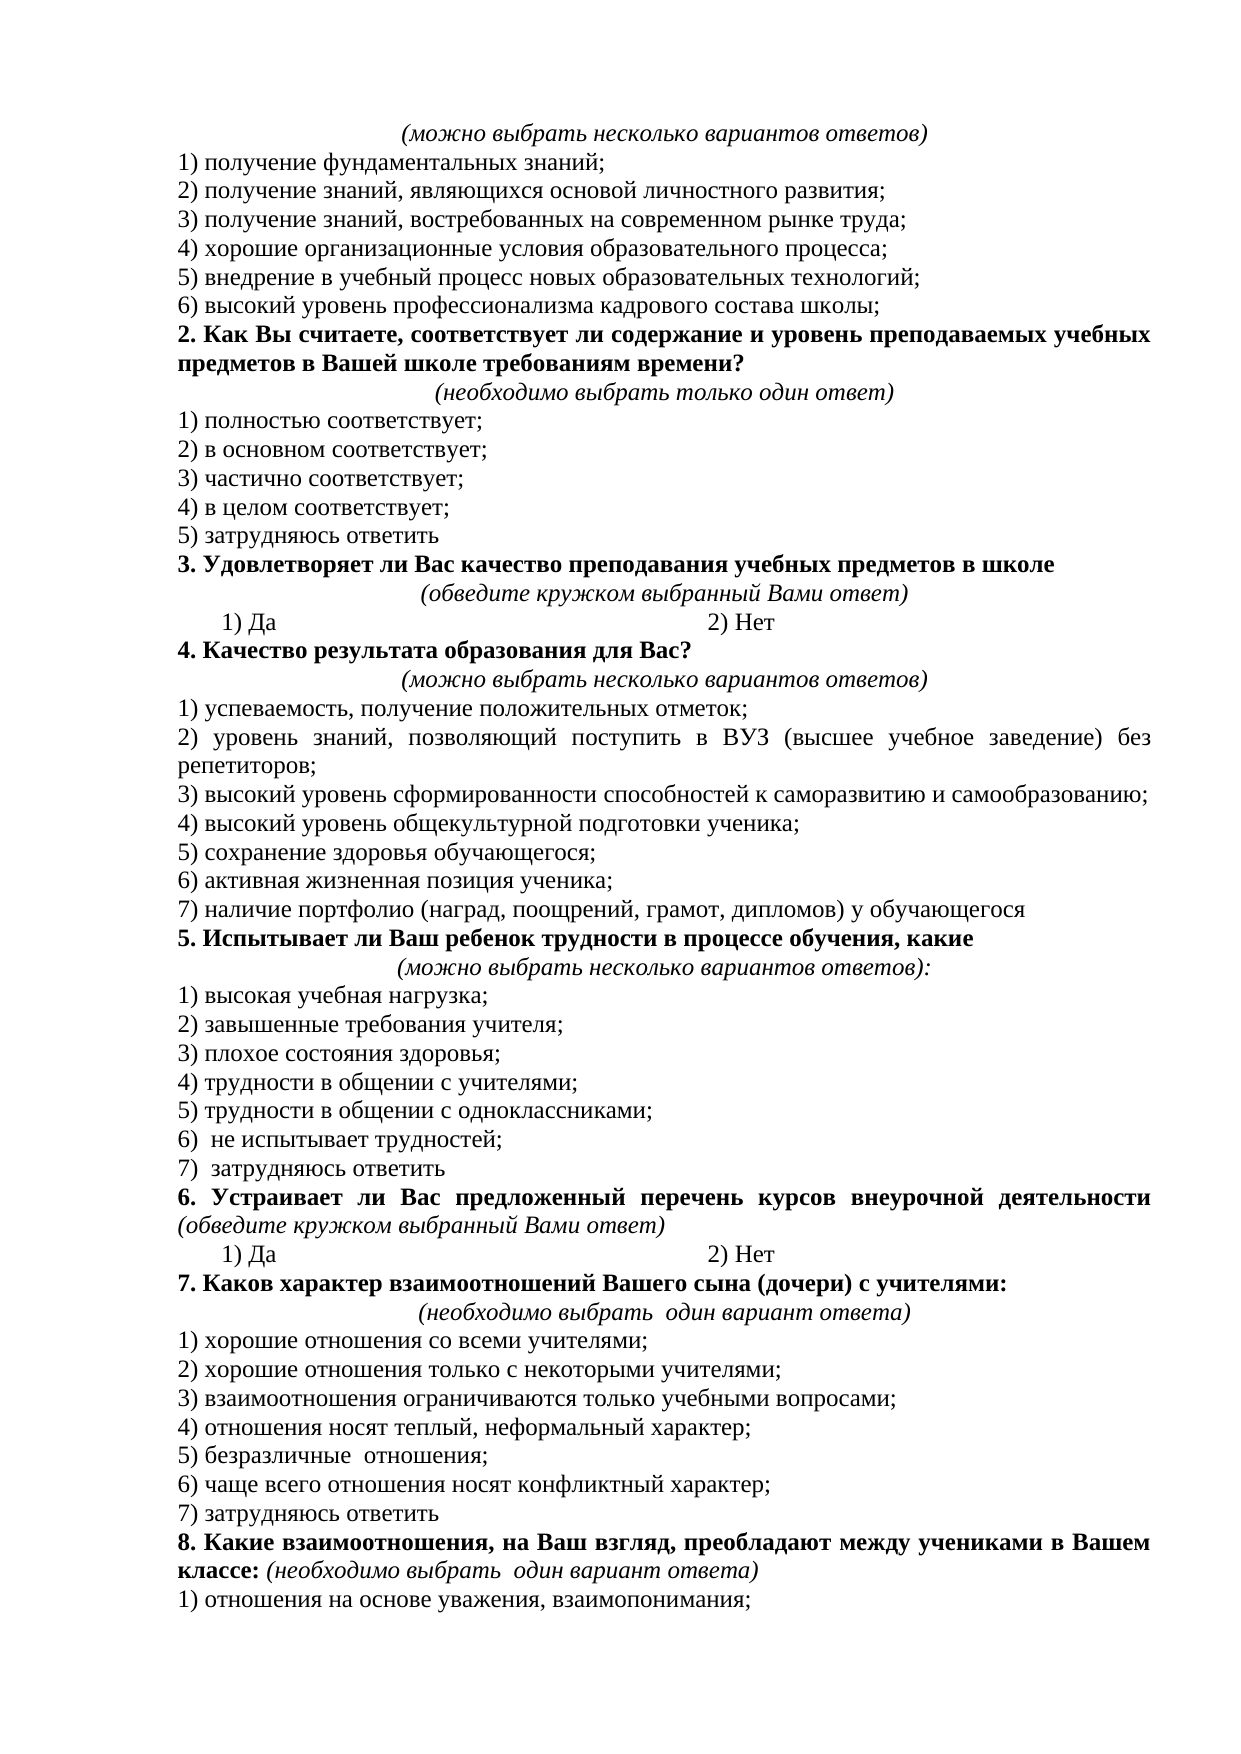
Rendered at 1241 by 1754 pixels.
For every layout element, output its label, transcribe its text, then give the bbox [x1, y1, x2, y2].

text (можно выбрать несколько вариантов ответов) [177, 664, 1152, 693]
text (необходимо выбрать один вариант ответа) [177, 1297, 1152, 1326]
text 5) сохранение здоровья обучающегося; [177, 837, 1152, 866]
text 6) не испытывает трудностей; [177, 1124, 1152, 1153]
text 3) получение знаний, востребованных на современном рынке труда; [177, 204, 1152, 233]
text (обведите кружком выбранный Вами ответ) [177, 578, 1152, 607]
text 4) трудности в общении с учителями; [177, 1067, 1152, 1096]
text (можно выбрать несколько вариантов ответов) [177, 118, 1152, 147]
text 7) затрудняюсь ответить [177, 1498, 1152, 1527]
text 2) завышенные требования учителя; [177, 1009, 1152, 1038]
text 2) уровень знаний, позволяющий поступить в ВУЗ (высшее учебное заведение) без репетиторов; [177, 722, 1152, 779]
text 1) полностью соответствует; [177, 406, 1152, 434]
text 4) отношения носят теплый, неформальный характер; [177, 1412, 1152, 1441]
text 5. Испытывает ли Ваш ребенок трудности в процессе обучения, какие [177, 923, 1152, 952]
text 1) получение фундаментальных знаний; [177, 147, 1152, 176]
text 1) Да 2) Нет [177, 1239, 1152, 1268]
text 6. Устраивает ли Вас предложенный перечень курсов внеурочной деятельности (обведите кружком выбранный Вами ответ) [177, 1182, 1152, 1239]
text 8. Какие взаимоотношения, на Ваш взгляд, преобладают между учениками в Вашем классе: (необходимо выбрать один вариант ответа) [177, 1527, 1152, 1584]
text 6) высокий уровень профессионализма кадрового состава школы; [177, 291, 1152, 319]
text 1) высокая учебная нагрузка; [177, 981, 1152, 1009]
text (можно выбрать несколько вариантов ответов): [177, 952, 1152, 981]
text 3) плохое состояния здоровья; [177, 1038, 1152, 1067]
text 4) хорошие организационные условия образовательного процесса; [177, 233, 1152, 262]
text 7. Каков характер взаимоотношений Вашего сына (дочери) с учителями: [177, 1268, 1152, 1297]
text 6) чаще всего отношения носят конфликтный характер; [177, 1469, 1152, 1498]
text 7) наличие портфолио (наград, поощрений, грамот, дипломов) у обучающегося [177, 894, 1152, 923]
text 3) взаимоотношения ограничиваются только учебными вопросами; [177, 1383, 1152, 1412]
text 4. Качество результата образования для Вас? [177, 636, 1152, 664]
text 1) успеваемость, получение положительных отметок; [177, 693, 1152, 722]
text 2) в основном соответствует; [177, 434, 1152, 463]
text 5) трудности в общении с одноклассниками; [177, 1096, 1152, 1124]
text (необходимо выбрать только один ответ) [177, 377, 1152, 406]
text 3. Удовлетворяет ли Вас качество преподавания учебных предметов в школе [177, 549, 1152, 578]
text 1) хорошие отношения со всеми учителями; [177, 1326, 1152, 1354]
text 5) затрудняюсь ответить [177, 521, 1152, 549]
text 2. Как Вы считаете, соответствует ли содержание и уровень преподаваемых учебных предметов в Вашей школе требованиям времени? [177, 319, 1152, 377]
text 2) получение знаний, являющихся основой личностного развития; [177, 176, 1152, 204]
text 5) внедрение в учебный процесс новых образовательных технологий; [177, 262, 1152, 291]
text 4) в целом соответствует; [177, 492, 1152, 521]
text 3) высокий уровень сформированности способностей к саморазвитию и самообразованию; [177, 779, 1152, 808]
text 1) Да 2) Нет [177, 607, 1152, 636]
text 2) хорошие отношения только с некоторыми учителями; [177, 1354, 1152, 1383]
text 5) безразличные отношения; [177, 1441, 1152, 1469]
text 4) высокий уровень общекультурной подготовки ученика; [177, 808, 1152, 837]
text 1) отношения на основе уважения, взаимопонимания; [177, 1584, 1152, 1613]
text 7) затрудняюсь ответить [177, 1153, 1152, 1182]
text 3) частично соответствует; [177, 463, 1152, 492]
text 6) активная жизненная позиция ученика; [177, 866, 1152, 894]
